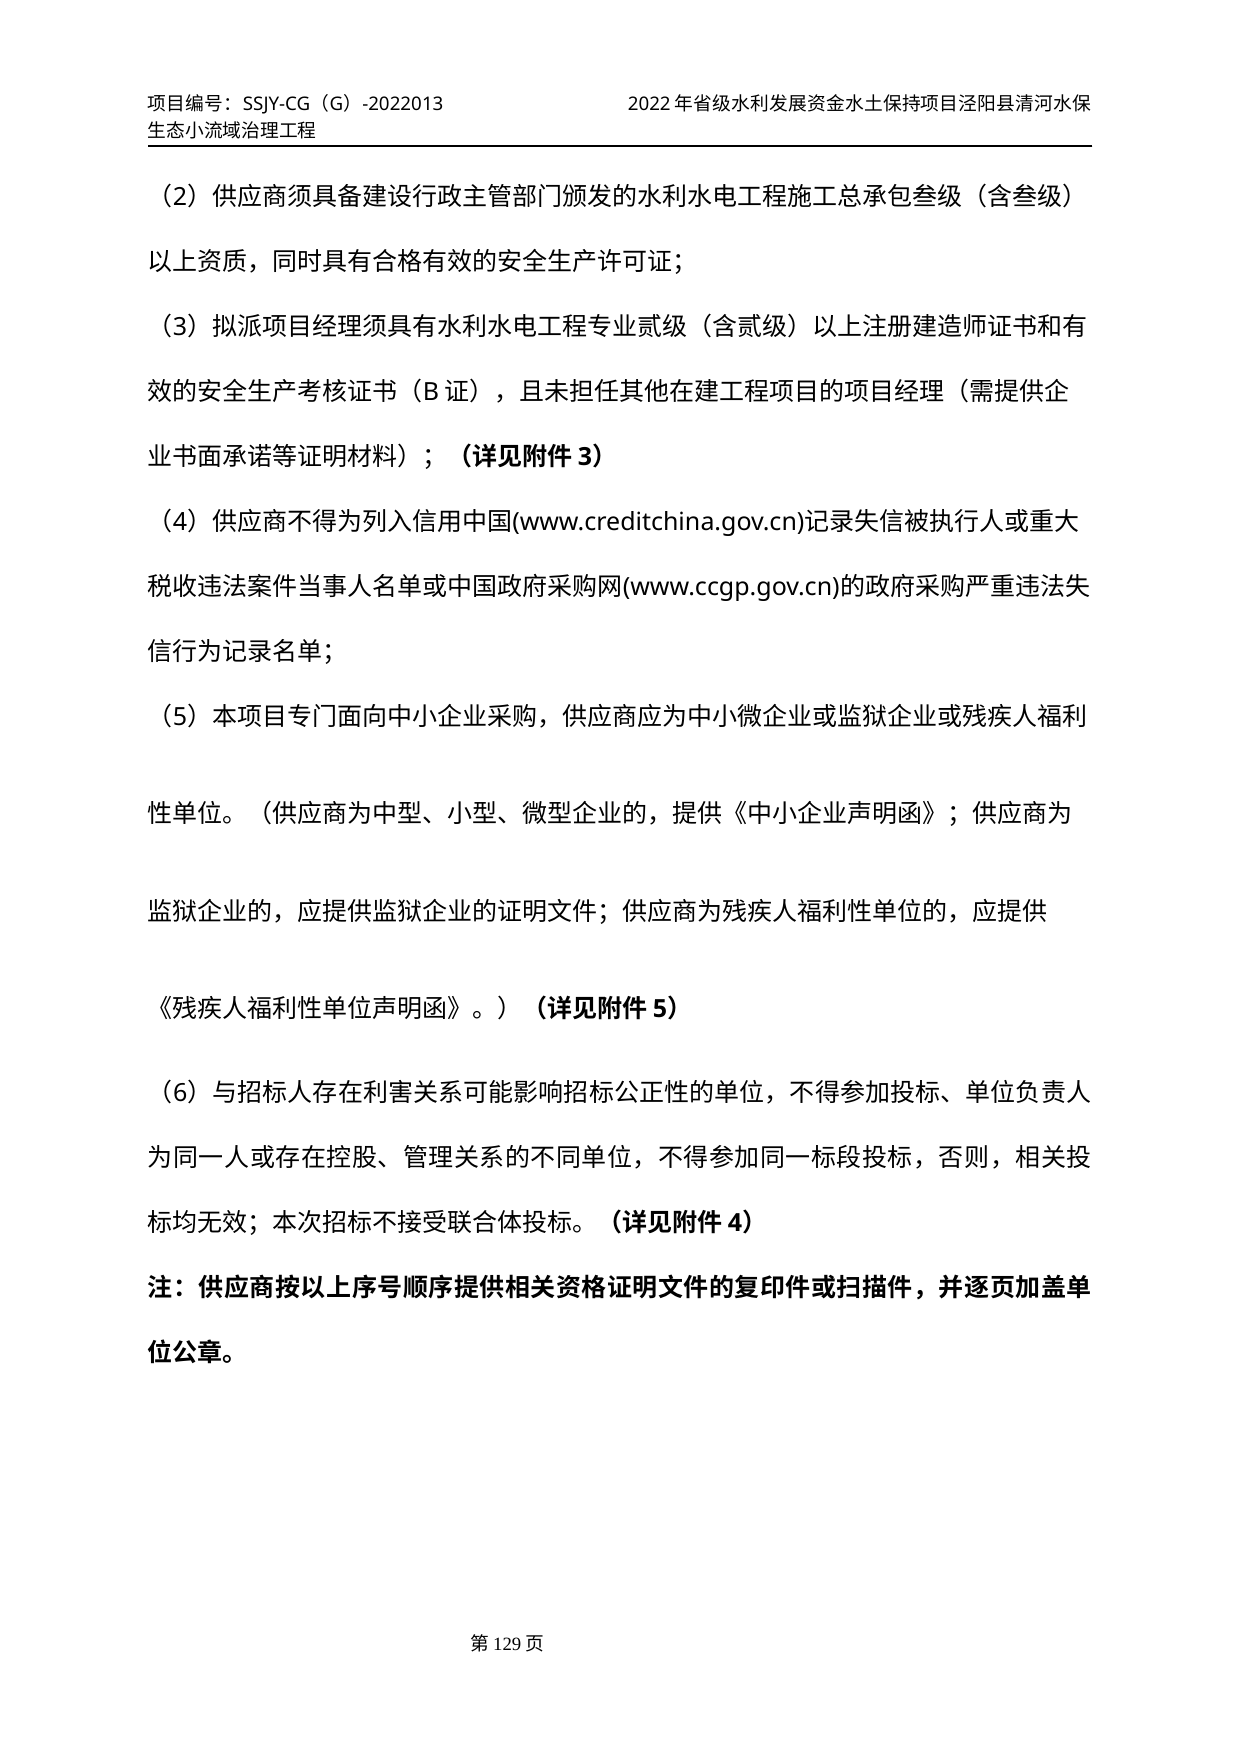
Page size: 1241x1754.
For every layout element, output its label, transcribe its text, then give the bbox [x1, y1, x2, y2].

text （6）与招标人存在利害关系可能影响招标公正性的单位，不得参加投标、单位负责人为同一人或存在控股、管理关系的不同单位，不得参加同一标段投标，否则，相关投标均无效；本次招标不接受联合体投标。（详见附件4） [148, 1058, 1092, 1253]
text （2）供应商须具备建设行政主管部门颁发的水利水电工程施工总承包叁级（含叁级）以上资质，同时具有合格有效的安全生产许可证； [148, 162, 1092, 292]
text （4）供应商不得为列入信用中国(www.creditchina.gov.cn)记录失信被执行人或重大税收违法案件当事人名单或中国政府采购网(www.ccgp.gov.cn)的政府采购严重违法失信行为记录名单； [148, 487, 1092, 682]
text （5）本项目专门面向中小企业采购，供应商应为中小微企业或监狱企业或残疾人福利性单位。（供应商为中型、小型、微型企业的，提供《中小企业声明函》；供应商为监狱企业的，应提供监狱企业的证明文件；供应商为残疾人福利性单位的，应提供《残疾人福利性单位声明函》。）（详见附件5） [148, 682, 1092, 1039]
text （3）拟派项目经理须具有水利水电工程专业贰级（含贰级）以上注册建造师证书和有效的安全生产考核证书（B证），且未担任其他在建工程项目的项目经理（需提供企业书面承诺等证明材料）；（详见附件3） [148, 292, 1092, 487]
text 注：供应商按以上序号顺序提供相关资格证明文件的复印件或扫描件，并逐页加盖单位公章。 [148, 1253, 1092, 1383]
